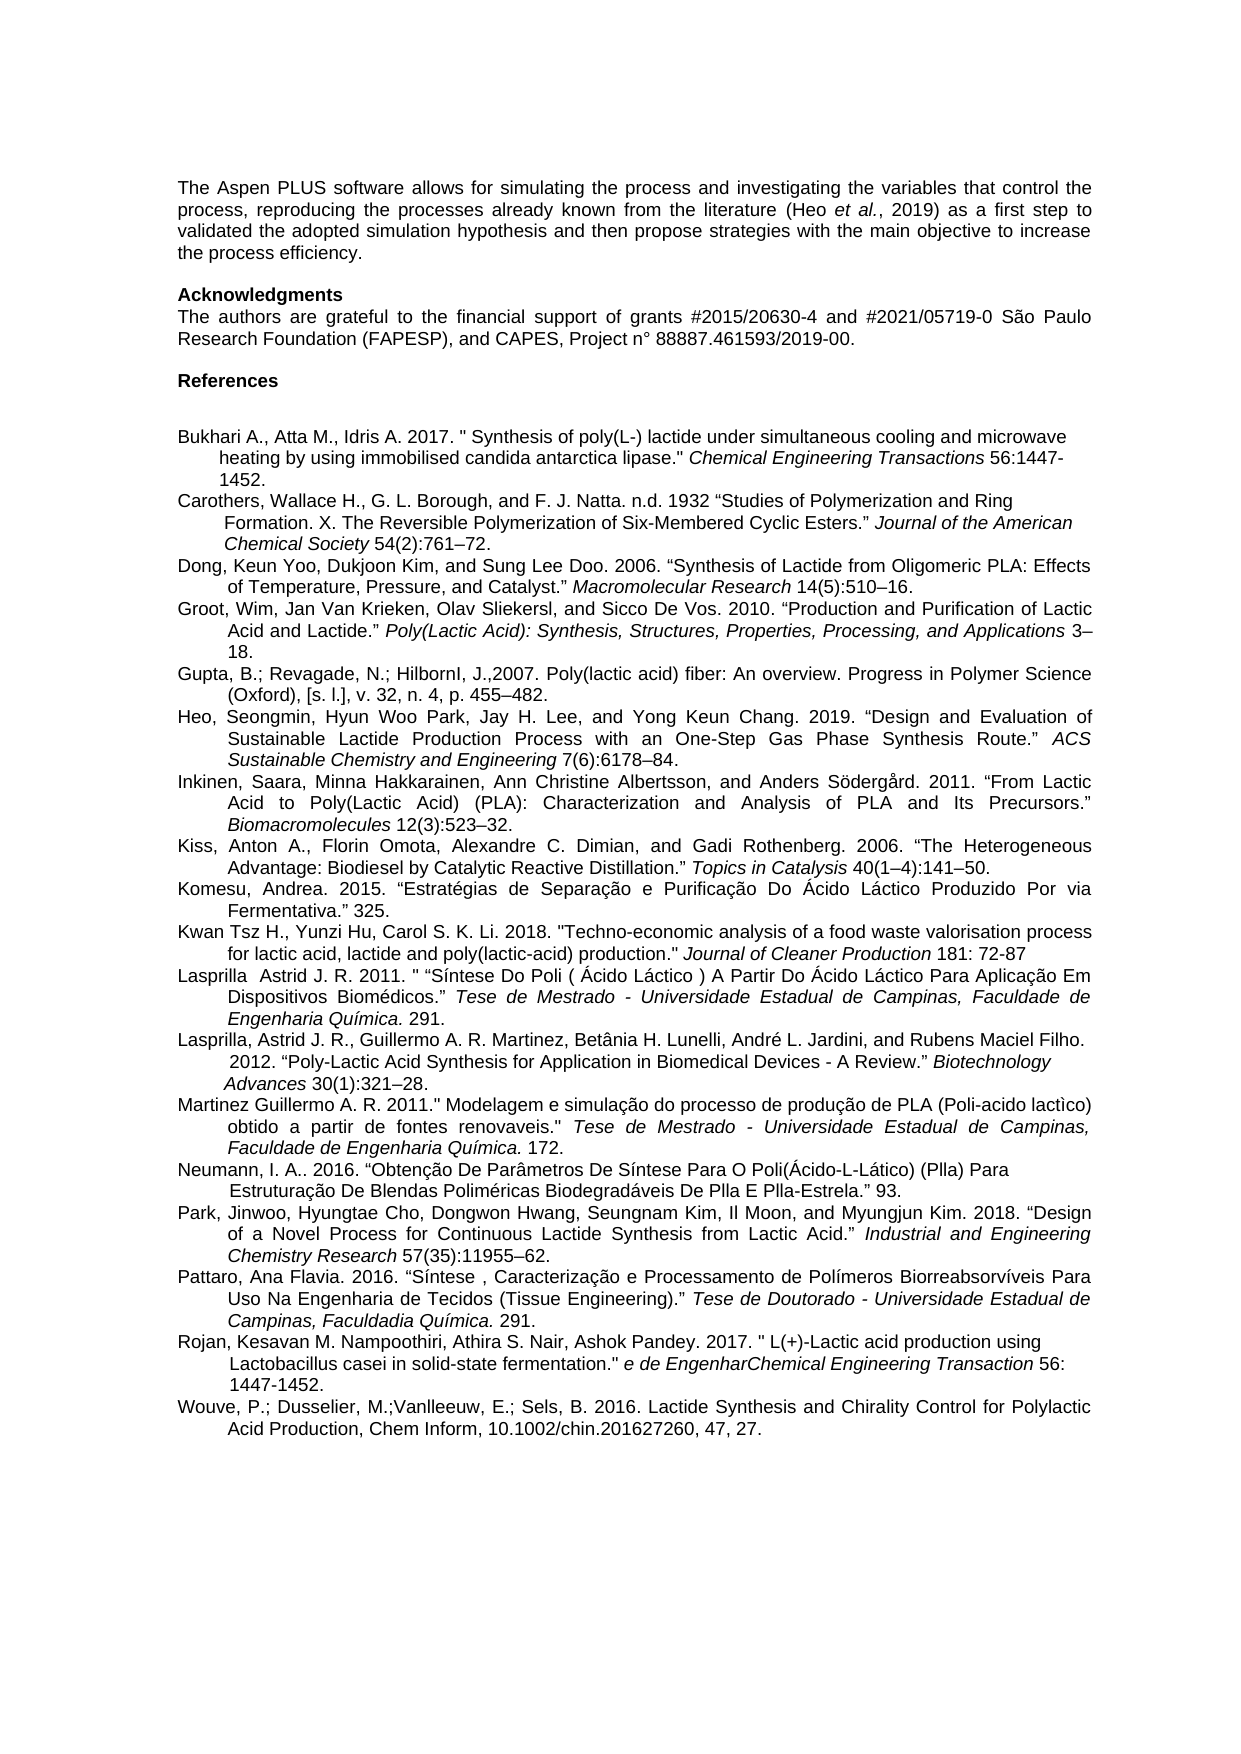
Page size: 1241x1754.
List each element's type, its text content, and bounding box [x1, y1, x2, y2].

text Martinez Guillermo A. R. 2011." Modelagem e simulação do processo de produção de PLA (Poli-acido lactìco) obtido a partir de fontes renovaveis." Tese de Mestrado - Universidade Estadual de Campinas, Faculdade de Engenharia Química. 172. [177, 1094, 1092, 1158]
text Heo, Seongmin, Hyun Woo Park, Jay H. Lee, and Yong Keun Chang. 2019. “Design and Evaluation of Sustainable Lactide Production Process with an One-Step Gas Phase Synthesis Route.” ACS Sustainable Chemistry and Engineering 7(6):6178–84. [177, 706, 1092, 770]
text Neumann, I. A.. 2016. “Obtenção De Parâmetros De Síntese Para O Poli(Ácido-L-Lático) (Plla) Para [177, 1158, 1092, 1180]
text Advances 30(1):321–28. [177, 1072, 1092, 1094]
title Acknowledgments [177, 284, 1092, 306]
text Komesu, Andrea. 2015. “Estratégias de Separação e Purificação Do Ácido Láctico Produzido Por via Fermentativa.” 325. [177, 878, 1092, 921]
text Gupta, B.; Revagade, N.; HilbornI, J.,2007. Poly(lactic acid) fiber: An overview. Progress in Polymer Science (Oxford), [s. l.], v. 32, n. 4, p. 455–482. [177, 663, 1092, 706]
text 1447-1452. [177, 1374, 1092, 1396]
text The Aspen PLUS software allows for simulating the process and investigating the variables that control the process, reproducing the processes already known from the literature (Heo et al., 2019) as a first step to validated the adopted simulation hypothesis and then propose strategies with the main objective to increase the process efficiency. [177, 177, 1092, 263]
text Pattaro, Ana Flavia. 2016. “Síntese , Caracterização e Processamento de Polímeros Biorreabsorvíveis Para Uso Na Engenharia de Tecidos (Tissue Engineering).” Tese de Doutorado - Universidade Estadual de Campinas, Faculdadia Química. 291. [177, 1266, 1092, 1331]
text Inkinen, Saara, Minna Hakkarainen, Ann Christine Albertsson, and Anders Södergård. 2011. “From Lactic Acid to Poly(Lactic Acid) (PLA): Characterization and Analysis of PLA and Its Precursors.” Biomacromolecules 12(3):523–32. [177, 770, 1092, 835]
text Estruturação De Blendas Poliméricas Biodegradáveis De Plla E Plla-Estrela.” 93. [177, 1180, 1092, 1202]
text Formation. X. The Reversible Polymerization of Six-Membered Cyclic Esters.” Journal of the American [177, 512, 1092, 533]
text Dong, Keun Yoo, Dukjoon Kim, and Sung Lee Doo. 2006. “Synthesis of Lactide from Oligomeric PLA: Effects of Temperature, Pressure, and Catalyst.” Macromolecular Research 14(5):510–16. [177, 555, 1092, 598]
text Lasprilla, Astrid J. R., Guillermo A. R. Martinez, Betânia H. Lunelli, André L. Jardini, and Rubens Maciel Filho. [177, 1029, 1092, 1051]
text Lasprilla Astrid J. R. 2011. " “Síntese Do Poli ( Ácido Láctico ) A Partir Do Ácido Láctico Para Aplicação Em Dispositivos Biomédicos.” Tese de Mestrado - Universidade Estadual de Campinas, Faculdade de Engenharia Química. 291. [177, 964, 1092, 1029]
text Wouve, P.; Dusselier, M.;Vanlleeuw, E.; Sels, B. 2016. Lactide Synthesis and Chirality Control for Polylactic Acid Production, Chem Inform, 10.1002/chin.201627260, 47, 27. [177, 1396, 1092, 1439]
text Lactobacillus casei in solid-state fermentation." e de EngenharChemical Engineering Transaction 56: [177, 1353, 1092, 1374]
text Chemical Society 54(2):761–72. [177, 533, 1092, 555]
text The authors are grateful to the financial support of grants #2015/20630-4 and #2021/05719-0 São Paulo Research Foundation (FAPESP), and CAPES, Project n° 88887.461593/2019-00. [177, 306, 1092, 349]
text References [177, 370, 1092, 391]
text Kiss, Anton A., Florin Omota, Alexandre C. Dimian, and Gadi Rothenberg. 2006. “The Heterogeneous Advantage: Biodiesel by Catalytic Reactive Distillation.” Topics in Catalysis 40(1–4):141–50. [177, 835, 1092, 878]
text Park, Jinwoo, Hyungtae Cho, Dongwon Hwang, Seungnam Kim, Il Moon, and Myungjun Kim. 2018. “Design of a Novel Process for Continuous Lactide Synthesis from Lactic Acid.” Industrial and Engineering Chemistry Research 57(35):11955–62. [177, 1202, 1092, 1266]
text Bukhari A., Atta M., Idris A. 2017. " Synthesis of poly(L-) lactide under simultaneous cooling and microwave [177, 425, 1092, 447]
text Groot, Wim, Jan Van Krieken, Olav Sliekersl, and Sicco De Vos. 2010. “Production and Purification of Lactic Acid and Lactide.” Poly(Lactic Acid): Synthesis, Structures, Properties, Processing, and Applications 3–18. [177, 598, 1092, 663]
text 2012. “Poly-Lactic Acid Synthesis for Application in Biomedical Devices - A Review.” Biotechnology [177, 1051, 1092, 1072]
text heating by using immobilised candida antarctica lipase." Chemical Engineering Transactions 56:1447- [177, 447, 1092, 468]
text Carothers, Wallace H., G. L. Borough, and F. J. Natta. n.d. 1932 “Studies of Polymerization and Ring [177, 490, 1092, 512]
text 1452. [177, 468, 1092, 490]
text Kwan Tsz H., Yunzi Hu, Carol S. K. Li. 2018. "Techno-economic analysis of a food waste valorisation process for lactic acid, lactide and poly(lactic-acid) production." Journal of Cleaner Production 181: 72-87 [177, 921, 1092, 964]
text Rojan, Kesavan M. Nampoothiri, Athira S. Nair, Ashok Pandey. 2017. " L(+)-Lactic acid production using [177, 1331, 1092, 1353]
